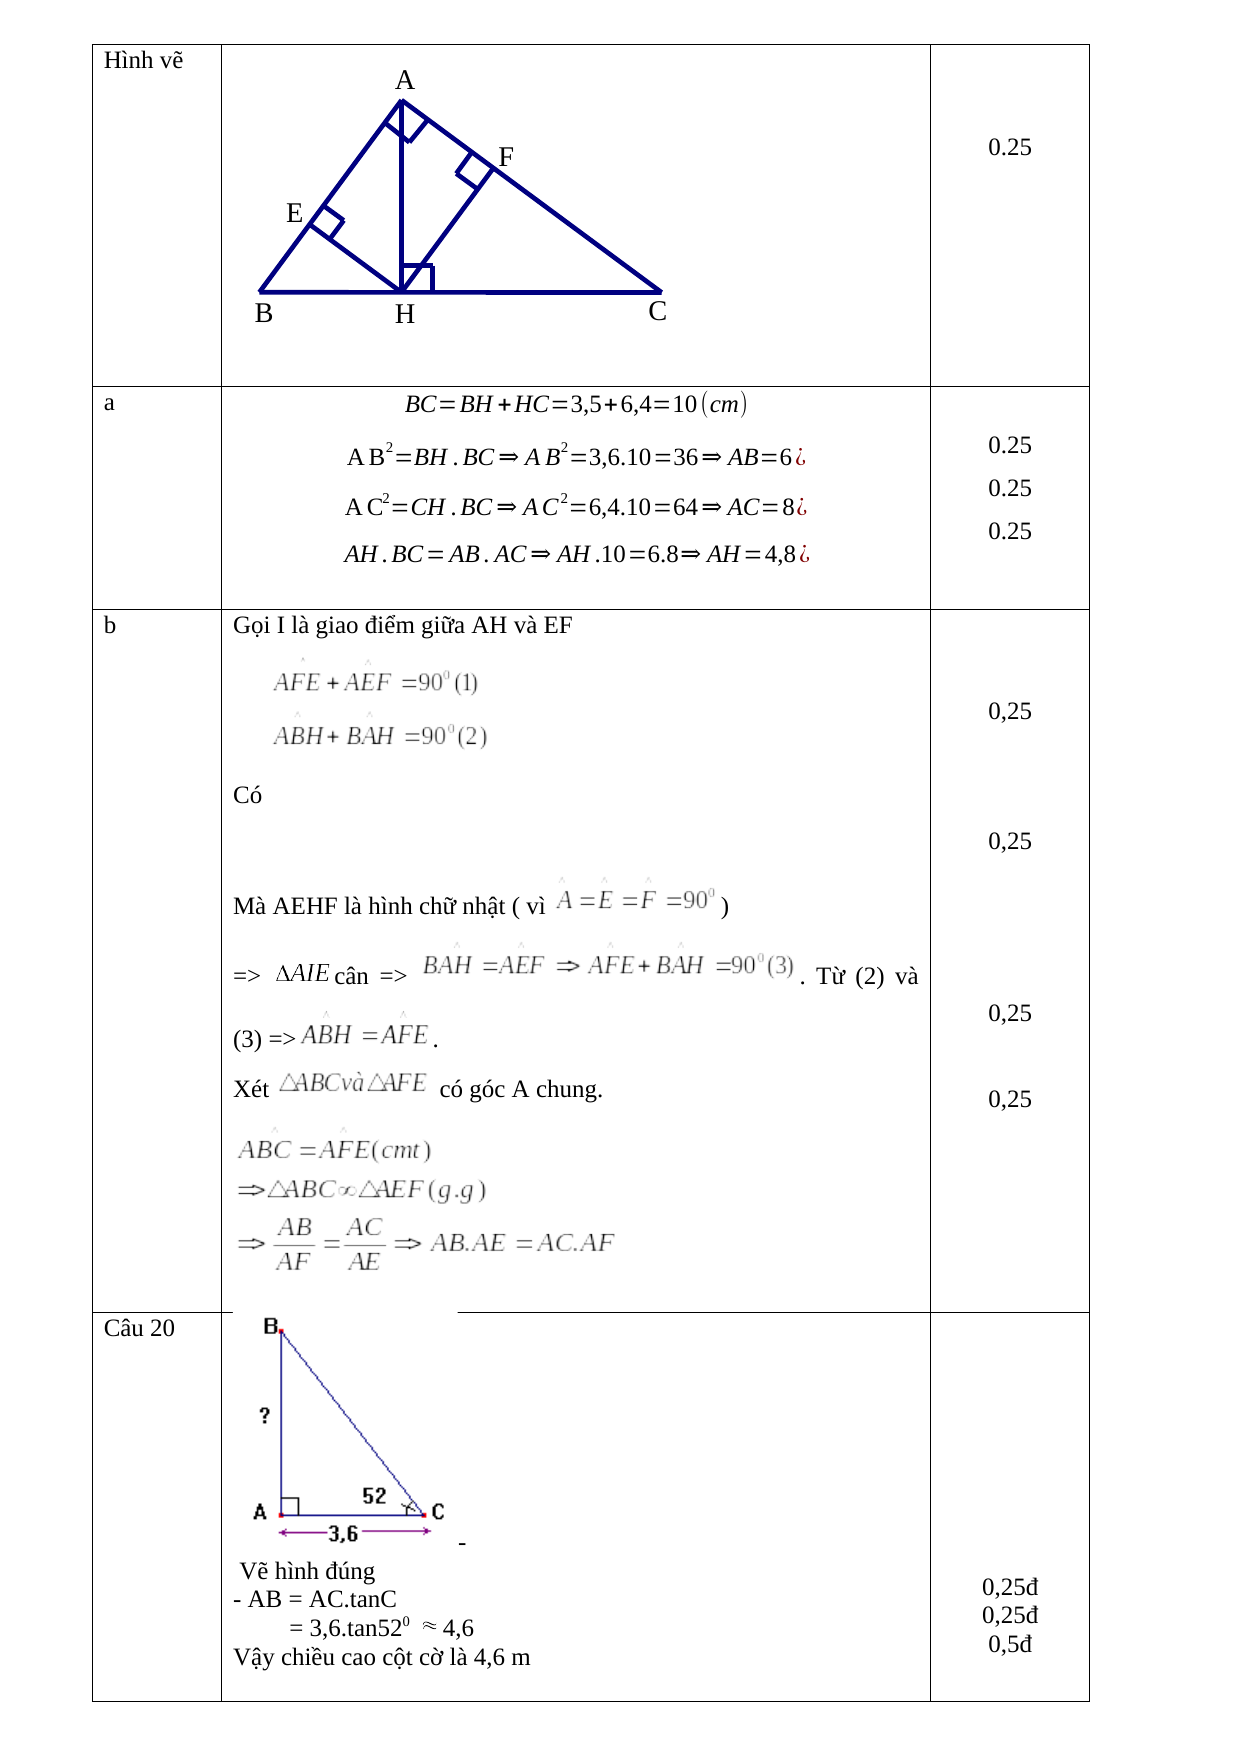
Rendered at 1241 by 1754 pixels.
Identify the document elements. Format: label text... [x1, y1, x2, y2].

table_cell Gọi I là giao điểm giữa AH và EF Có Mà AEHF là hình chữ nhật ( vì ) => cân => . Từ (2) và (3) =>. Xét có góc A chung. [222, 610, 930, 1312]
table_cell Câu 20 [93, 1313, 221, 1701]
table_cell 0,25đ 0,25đ 0,5đ [931, 1313, 1089, 1701]
table_cell b [93, 610, 221, 1312]
table_cell a [93, 387, 221, 609]
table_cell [222, 1313, 930, 1701]
picture [232, 1312, 458, 1551]
table_cell 0.25 [931, 45, 1089, 386]
table_cell [222, 387, 930, 609]
table_cell Hình vẽ [93, 45, 221, 386]
table_cell [222, 45, 930, 386]
table_cell 0,25 0,25 0,25 0,25 [931, 610, 1089, 1312]
table_cell 0.25 0.25 0.25 [931, 387, 1089, 609]
